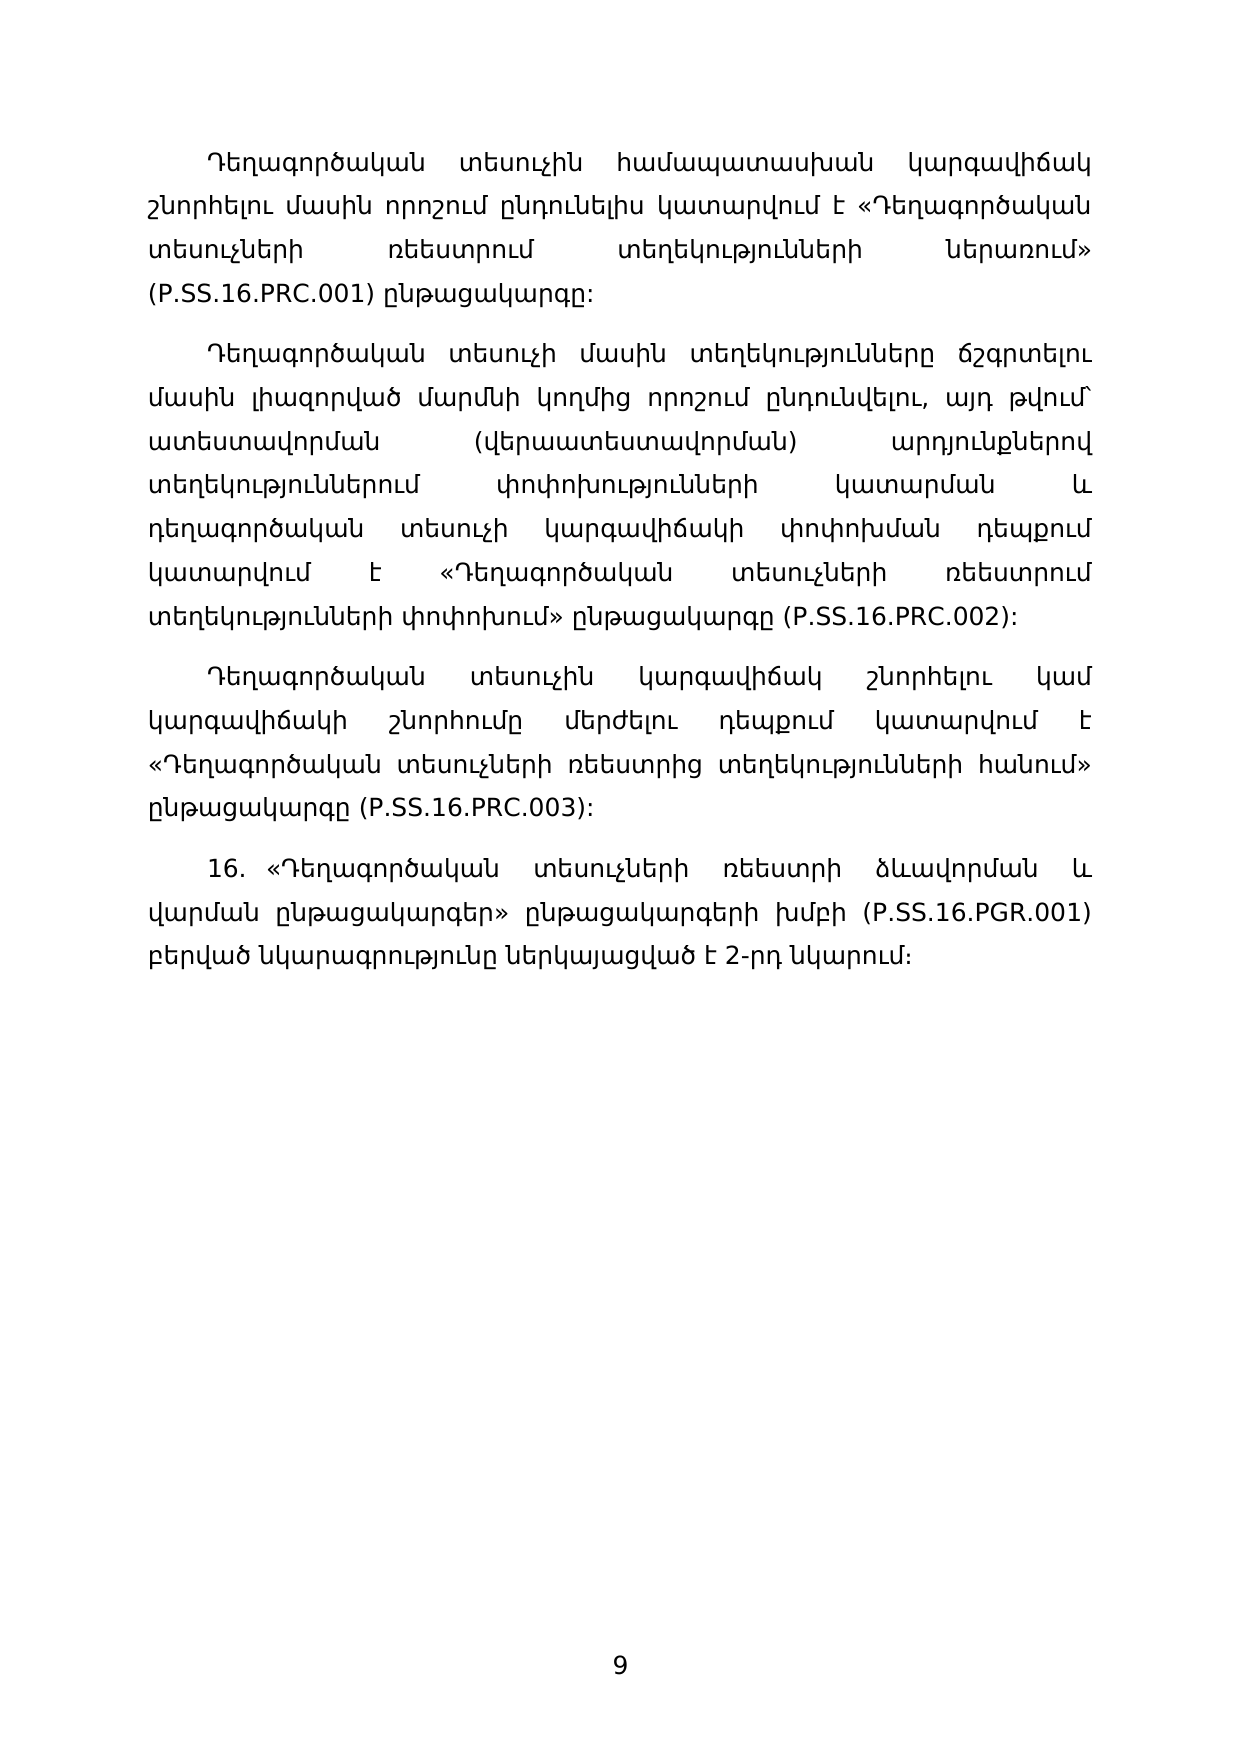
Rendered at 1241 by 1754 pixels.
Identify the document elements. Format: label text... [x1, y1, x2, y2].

text 16. «Դեղագործական տեսուչների ռեեստրի ձևավորման և վարման ընթացակարգեր» ընթացակարգերի խմբի (P.SS.16..001) բերված նկարագրությունը ներկայացված է 2-րդ նկարում։ [148, 854, 1092, 971]
text Դեղագործական տեսուչի մասին տեղեկությունները ճշգրտելու մասին լիազորված մարմնի կողմից որոշում ընդունվելու, այդ թվում՝ ատեստավորման (վերաատեստավորման) արդյունքներով տեղեկություններում փոփոխությունների կատարման և դեղագործական տեսուչի կարգավիճակի փոփոխման դեպքում կատարվում է «Դեղագործական տեսուչների ռեեստրում տեղեկությունների փոփոխում» ընթացակարգը (P.SS.16..002): [148, 339, 1092, 631]
text Դեղագործական տեսուչին համապատասխան կարգավիճակ շնորհելու մասին որոշում ընդունելիս կատարվում է «Դեղագործական տեսուչների ռեեստրում տեղեկությունների ներառում» (P.SS.16..001) ընթացակարգը: [148, 148, 1092, 308]
text Դեղագործական տեսուչին կարգավիճակ շնորհելու կամ կարգավիճակի շնորհումը մերժելու դեպքում կատարվում է «Դեղագործական տեսուչների ռեեստրից տեղեկությունների հանում» ընթացակարգը (P.SS.16..003): [148, 662, 1092, 823]
